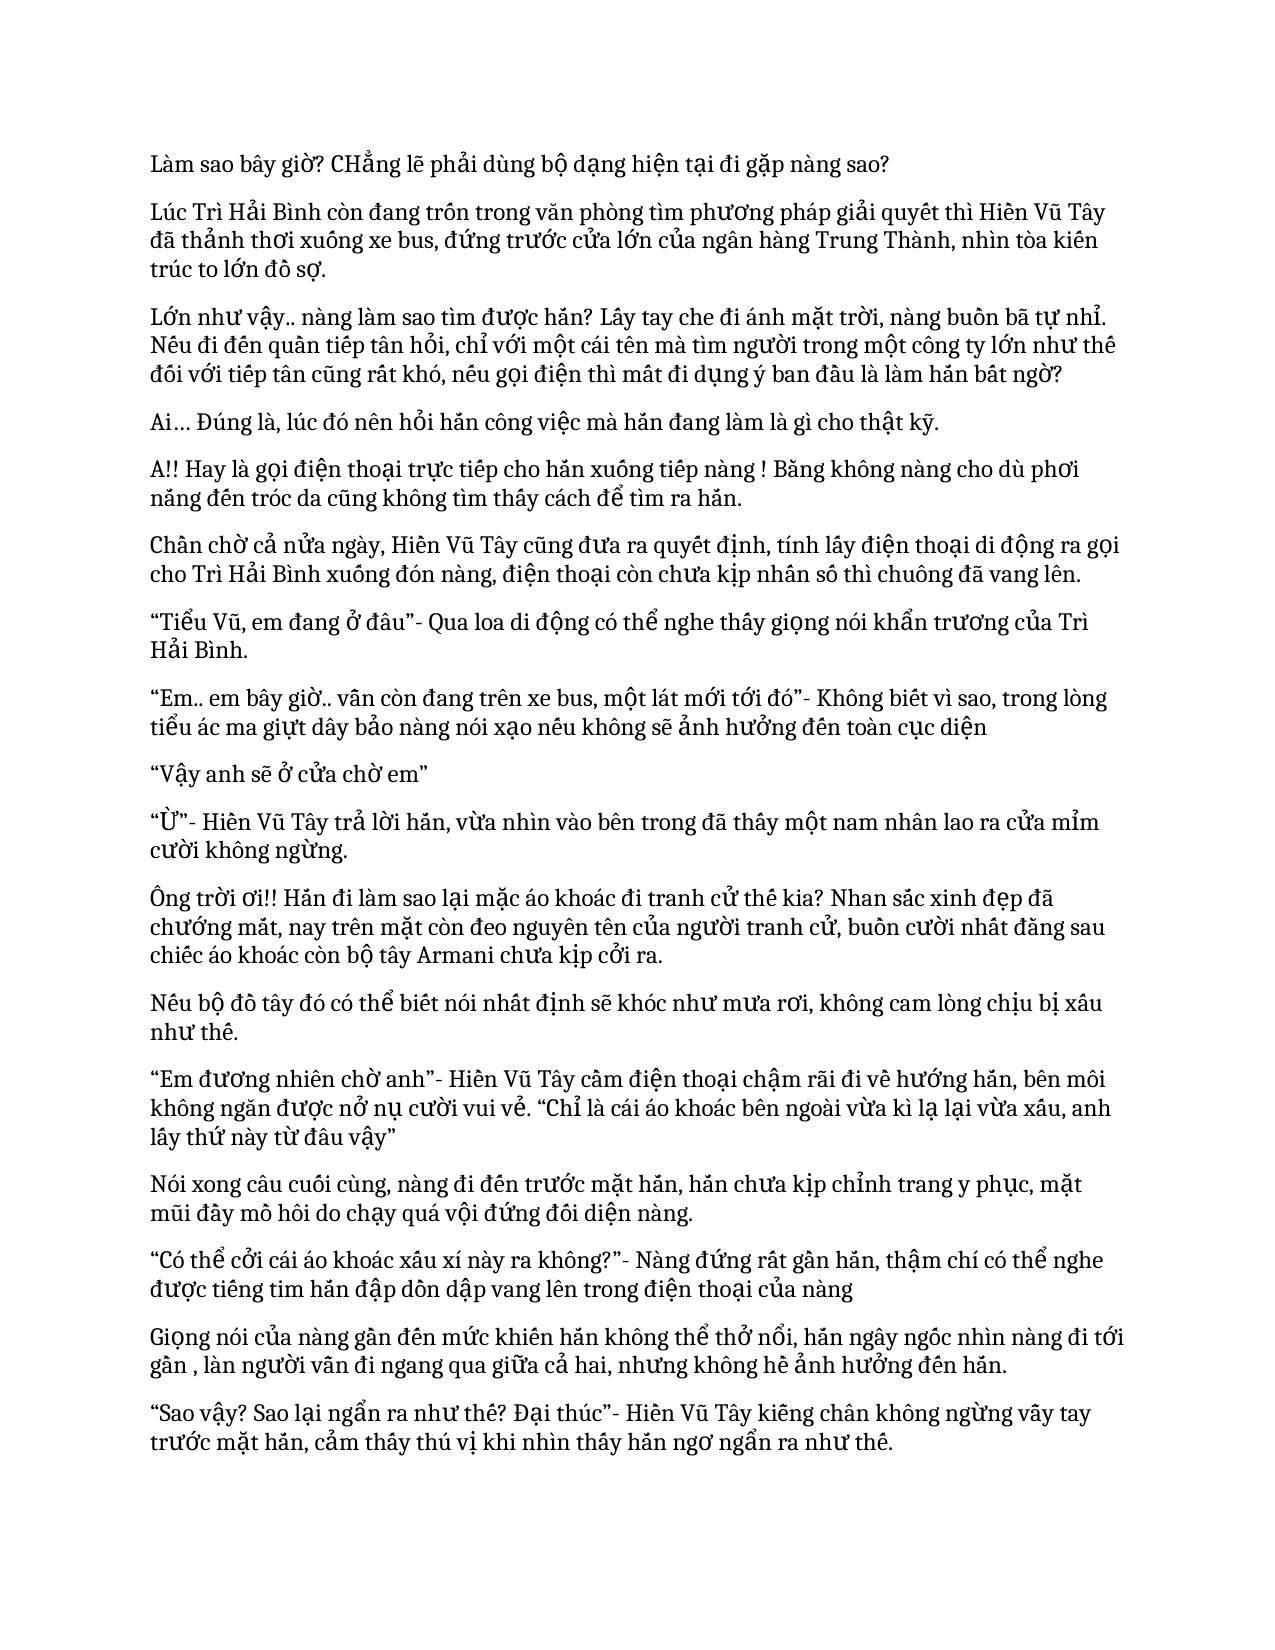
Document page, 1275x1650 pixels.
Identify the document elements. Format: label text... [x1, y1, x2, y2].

text “Tiểu Vũ, em đang ở đâu”- Qua loa di động có thể nghe thấy giọng nói khẩn trương của Trì Hải Bình. [150, 607, 1125, 665]
text “Sao vậy? Sao lại ngẩn ra như thế? Đại thúc”- Hiền Vũ Tây kiễng chân không ngừng vẫy tay trước mặt hắn, cảm thấy thú vị khi nhìn thấy hắn ngơ ngẩn ra như thế. [150, 1399, 1125, 1456]
text Làm sao bây giờ? CHẳng lẽ phải dùng bộ dạng hiện tại đi gặp nàng sao? [150, 150, 1125, 179]
text Ai… Đúng là, lúc đó nên hỏi hắn công việc mà hắn đang làm là gì cho thật kỹ. [150, 407, 1125, 436]
text Nếu bộ đồ tây đó có thể biết nói nhất định sẽ khóc như mưa rơi, không cam lòng chịu bị xấu như thế. [150, 989, 1125, 1046]
text “Em đương nhiên chờ anh”- Hiền Vũ Tây cầm điện thoại chậm rãi đi về hướng hắn, bên môi không ngăn được nở nụ cười vui vẻ. “Chỉ là cái áo khoác bên ngoài vừa kì lạ lại vừa xấu, anh lấy thứ này từ đâu vậy” [150, 1065, 1125, 1151]
text “Có thể cởi cái áo khoác xấu xí này ra không?”- Nàng đứng rất gần hắn, thậm chí có thể nghe được tiếng tim hắn đập dồn dập vang lên trong điện thoại của nàng [150, 1246, 1125, 1304]
text Lớn như vậy.. nàng làm sao tìm được hắn? Lấy tay che đi ánh mặt trời, nàng buồn bã tự nhỉ. Nếu đi đến quần tiếp tân hỏi, chỉ với một cái tên mà tìm người trong một công ty lớn như thế đối với tiếp tân cũng rất khó, nếu gọi điện thì mất đi dụng ý ban đầu là làm hắn bất ngờ? [150, 302, 1125, 389]
text Lúc Trì Hải Bình còn đang trốn trong văn phòng tìm phương pháp giải quyết thì Hiền Vũ Tây đã thảnh thơi xuống xe bus, đứng trước cửa lớn của ngân hàng Trung Thành, nhìn tòa kiến trúc to lớn đồ sợ. [150, 197, 1125, 284]
text A!! Hay là gọi điện thoại trực tiếp cho hắn xuống tiếp nàng ! Bằng không nàng cho dù phơi nắng đến tróc da cũng không tìm thấy cách để tìm ra hắn. [150, 455, 1125, 512]
text Giọng nói của nàng gần đến mức khiến hắn không thể thở nổi, hắn ngây ngốc nhìn nàng đi tới gần , làn người vẫn đi ngang qua giữa cả hai, nhưng không hề ảnh hưởng đến hắn. [150, 1322, 1125, 1380]
text “Em.. em bây giờ.. vẫn còn đang trên xe bus, một lát mới tới đó”- Không biết vì sao, trong lòng tiểu ác ma giựt dây bảo nàng nói xạo nếu không sẽ ảnh hưởng đến toàn cục diện [150, 684, 1125, 741]
text Chần chờ cả nửa ngày, Hiền Vũ Tây cũng đưa ra quyết định, tính lấy điện thoại di động ra gọi cho Trì Hải Bình xuống đón nàng, điện thoại còn chưa kịp nhấn số thì chuông đã vang lên. [150, 531, 1125, 589]
text “Vậy anh sẽ ở cửa chờ em” [150, 760, 1125, 789]
text Ông trời ơi!! Hắn đi làm sao lại mặc áo khoác đi tranh cử thế kia? Nhan sắc xinh đẹp đã chướng mắt, nay trên mặt còn đeo nguyên tên của người tranh cử, buồn cười nhất đằng sau chiếc áo khoác còn bộ tây Armani chưa kịp cởi ra. [150, 884, 1125, 970]
text Nói xong câu cuối cùng, nàng đi đến trước mặt hắn, hắn chưa kịp chỉnh trang y phục, mặt mũi đầy mồ hôi do chạy quá vội đứng đối diện nàng. [150, 1170, 1125, 1227]
text “Ừ”- Hiền Vũ Tây trả lời hắn, vừa nhìn vào bên trong đã thấy một nam nhân lao ra cửa mỉm cười không ngừng. [150, 807, 1125, 865]
